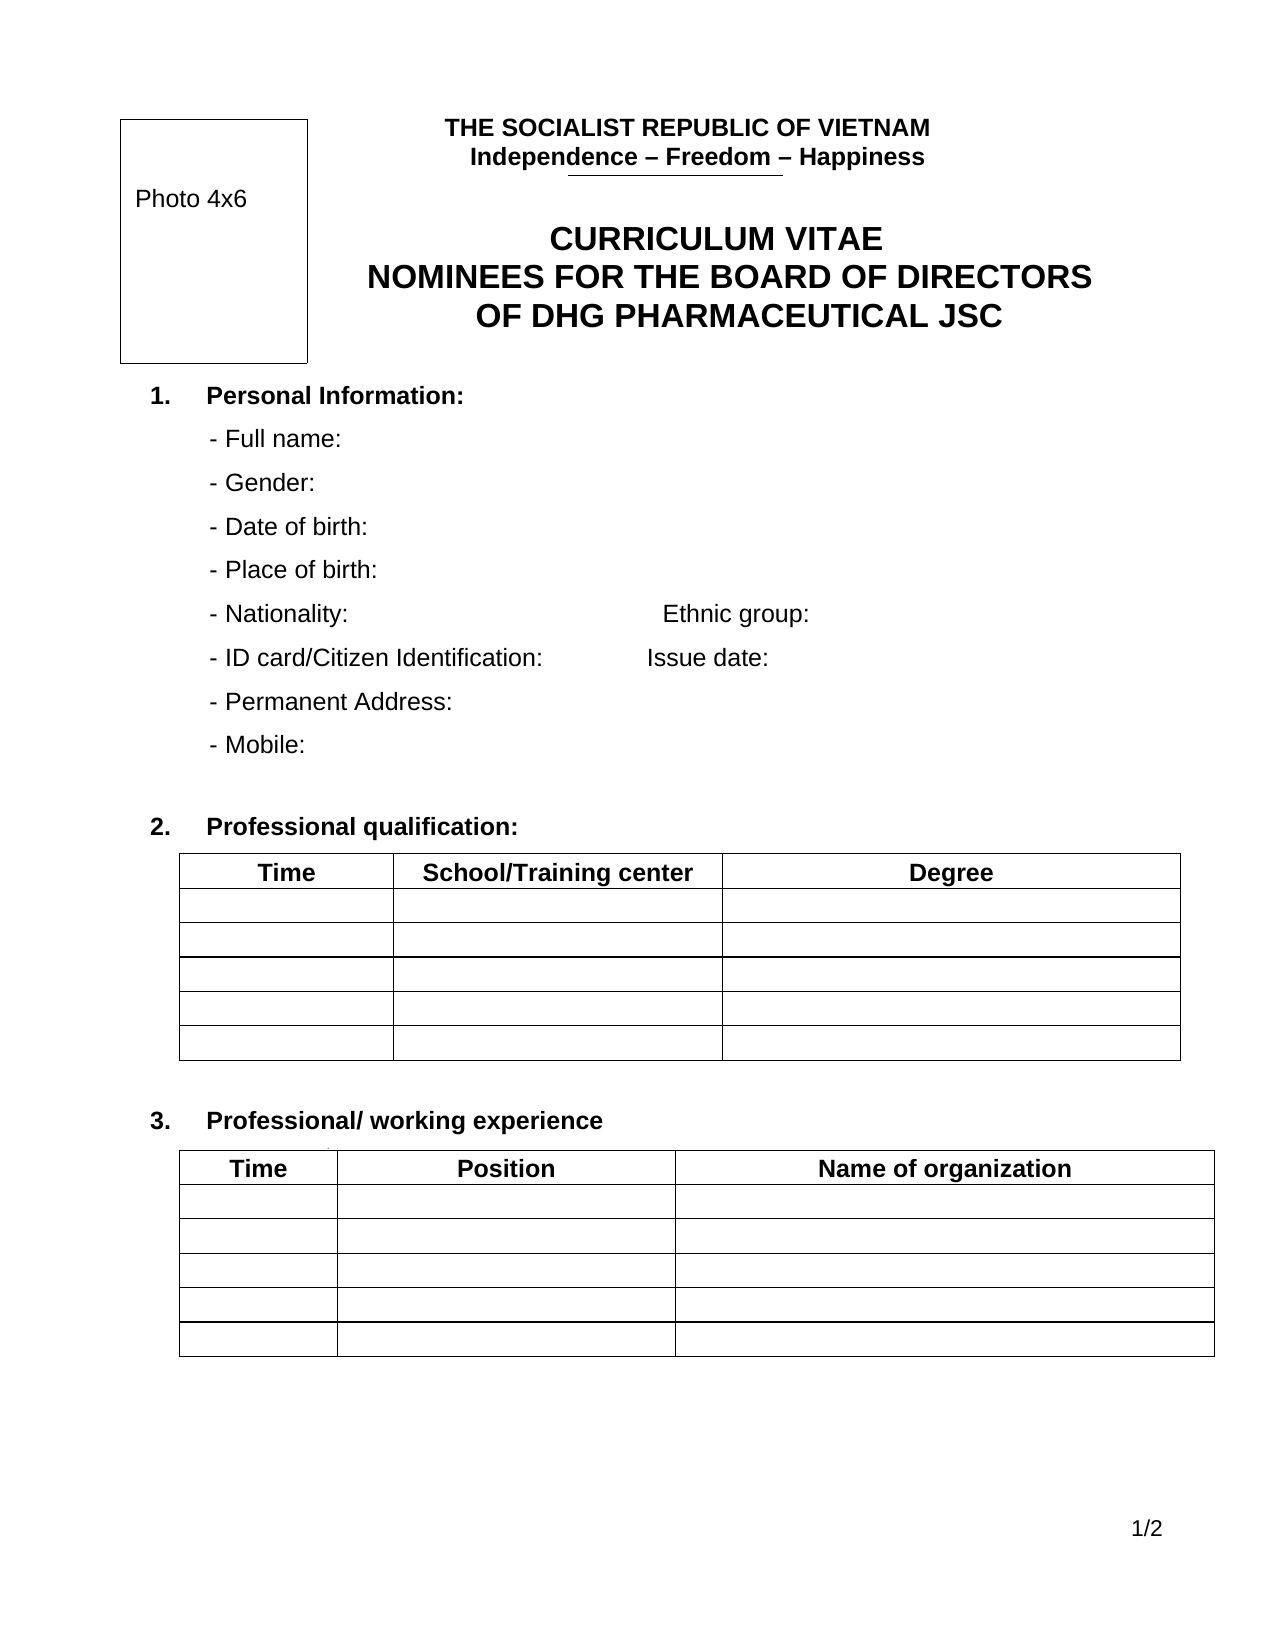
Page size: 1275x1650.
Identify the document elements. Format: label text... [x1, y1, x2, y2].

list Place of birth: [209, 554, 1162, 585]
list Personal Information: [150, 381, 1162, 410]
table_cell [676, 1288, 1214, 1321]
table_cell [180, 992, 393, 1025]
list Full name: [209, 422, 1162, 454]
table_cell [676, 1323, 1214, 1356]
list Nationality: Ethnic group: [209, 597, 1162, 629]
table_header Time [180, 854, 393, 888]
table_cell [676, 1254, 1214, 1287]
table_cell [180, 1219, 337, 1253]
table_cell [394, 1026, 722, 1059]
list Professional/ working experience [150, 1106, 1162, 1135]
table_header Position [338, 1151, 675, 1184]
table_header Name of organization [676, 1151, 1214, 1184]
table_cell [338, 1323, 675, 1356]
table_cell [180, 889, 393, 922]
table_cell [180, 1026, 393, 1059]
table_header Degree [723, 854, 1180, 888]
table_cell [394, 958, 722, 991]
table_cell [394, 889, 722, 922]
title NOMINEES FOR THE BOARD OF DIRECTORS [308, 257, 1162, 296]
table_cell [676, 1185, 1214, 1218]
table_cell [180, 1323, 337, 1356]
table_header Time [180, 1151, 337, 1184]
table_cell [723, 889, 1180, 922]
table_cell [723, 958, 1180, 991]
table_cell [394, 923, 722, 956]
table_cell [180, 1288, 337, 1321]
table_cell [723, 992, 1180, 1025]
table_cell [180, 1185, 337, 1218]
list Permanent Address: [209, 685, 1162, 716]
table_cell [180, 958, 393, 991]
list Professional qualification: [150, 812, 1162, 841]
text Independence – Freedom – Happiness [308, 142, 1162, 171]
table_cell [338, 1288, 675, 1321]
list Date of birth: [209, 510, 1162, 541]
table_cell [723, 923, 1180, 956]
table_cell [180, 1254, 337, 1287]
list ID card/Citizen Identification: Issue date: [209, 641, 1162, 672]
list Gender: [209, 466, 1162, 497]
table_cell [338, 1185, 675, 1218]
list Mobile: [209, 729, 1162, 760]
table_cell [338, 1254, 675, 1287]
table_cell [394, 992, 722, 1025]
text THE SOCIALIST REPUBLIC OF VIETNAM [150, 113, 1162, 142]
title OF DHG PHARMACEUTICAL JSC [308, 296, 1162, 334]
table_cell [338, 1219, 675, 1253]
title CURRICULUM vitae [308, 219, 1162, 257]
table_cell [180, 923, 393, 956]
table_header School/Training center [394, 854, 722, 888]
table_cell [723, 1026, 1180, 1059]
table_cell [676, 1219, 1214, 1253]
